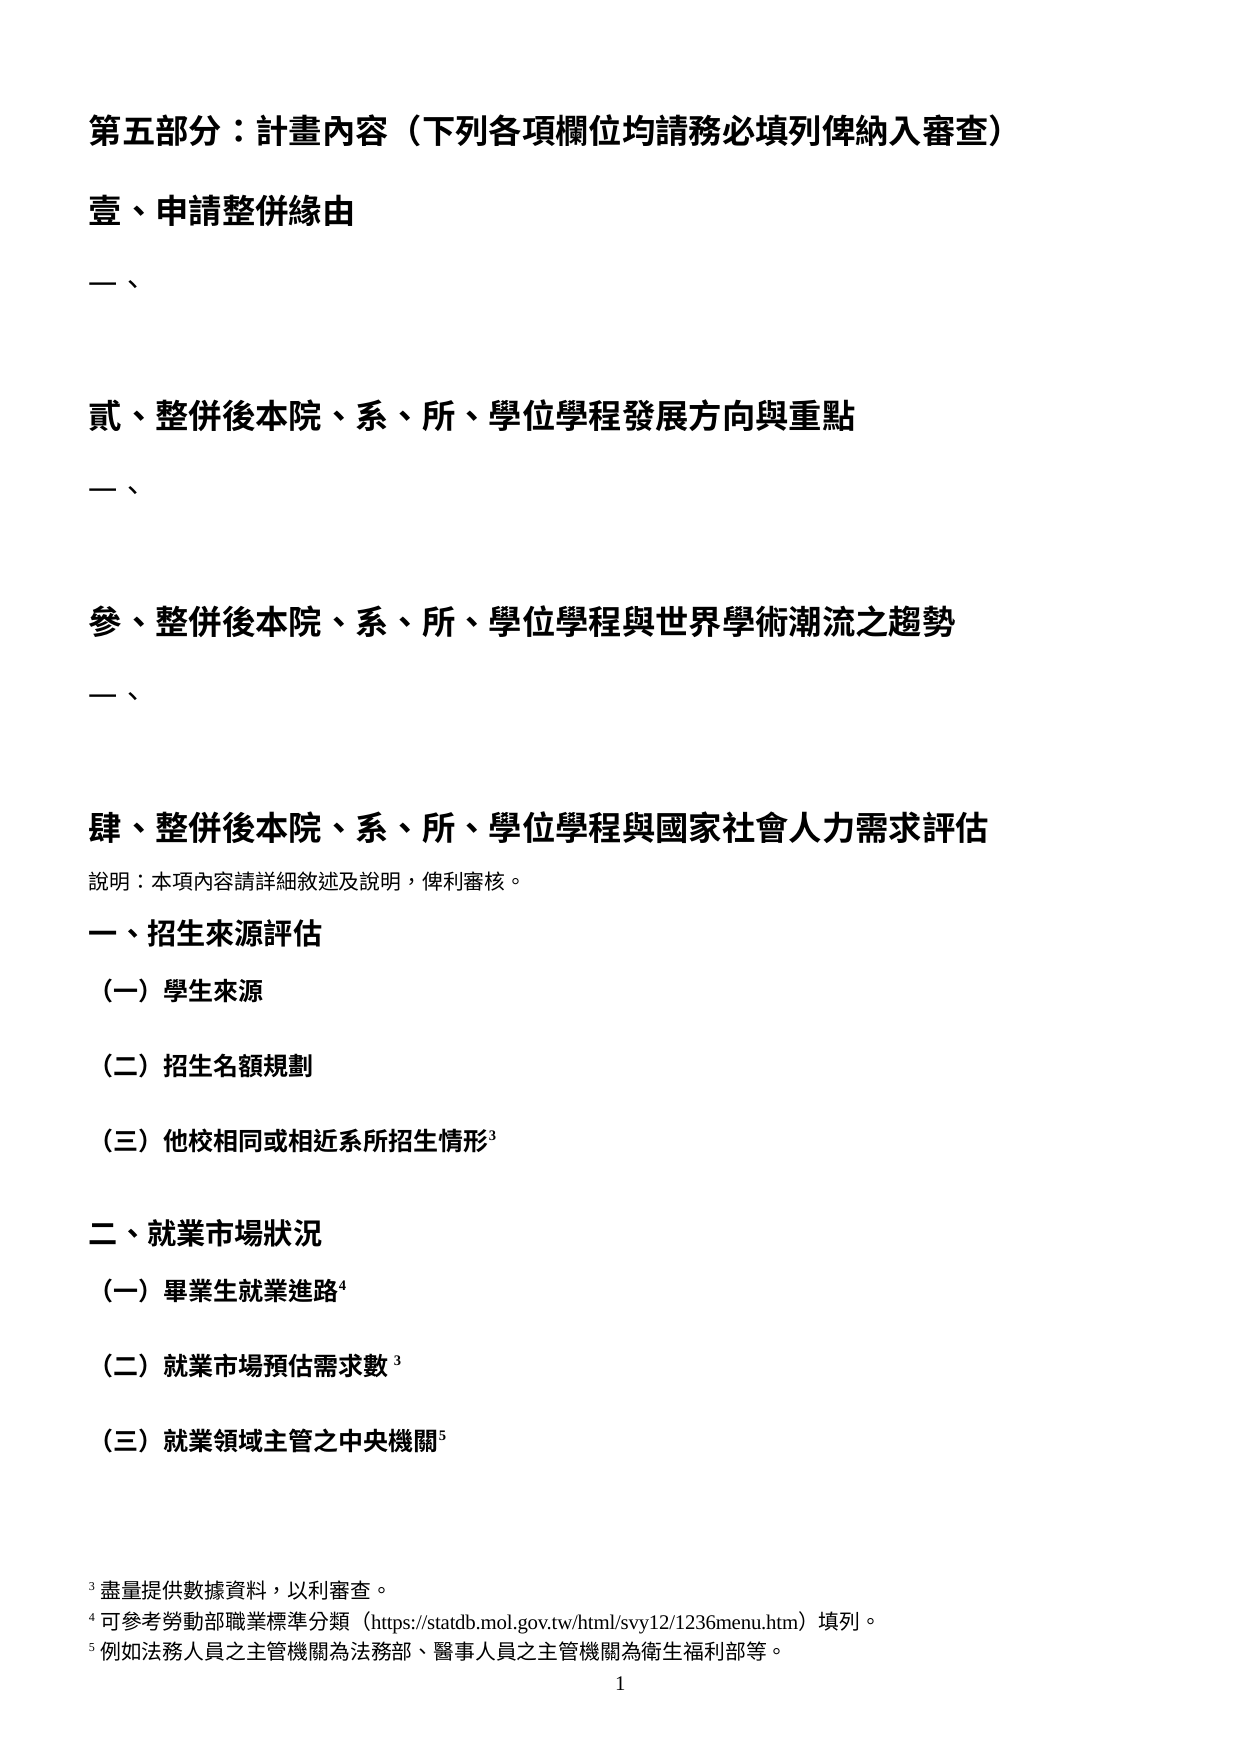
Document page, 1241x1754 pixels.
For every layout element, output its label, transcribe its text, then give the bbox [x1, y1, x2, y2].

list 整併後本院、系、所、學位學程與世界學術潮流之趨勢 [89, 584, 1152, 659]
list 整併後本院、系、所、學位學程與國家社會人力需求評估 [89, 790, 1152, 865]
list 畢業生就業進路 [89, 1271, 1152, 1308]
list 申請整併緣由 [89, 172, 1152, 247]
list 就業市場狀況 [89, 1196, 1152, 1271]
list 整併後本院、系、所、學位學程發展方向與重點 [89, 378, 1152, 453]
list 學生來源 [89, 971, 1152, 1008]
text 第五部分：計畫內容（下列各項欄位均請務必填列俾納入審查） [89, 107, 1152, 153]
list 就業市場預估需求數3 [89, 1346, 1152, 1383]
list 他校相同或相近系所招生情形 [89, 1121, 1152, 1158]
list 招生來源評估 [89, 896, 1152, 971]
list 招生名額規劃 [89, 1046, 1152, 1083]
text 一、 [89, 453, 1152, 528]
list 就業領域主管之中央機關 [89, 1421, 1152, 1458]
text 一、 [89, 247, 1152, 322]
text 一、 [89, 659, 1152, 734]
text 說明：本項內容請詳細敘述及說明，俾利審核。 [89, 865, 1152, 896]
